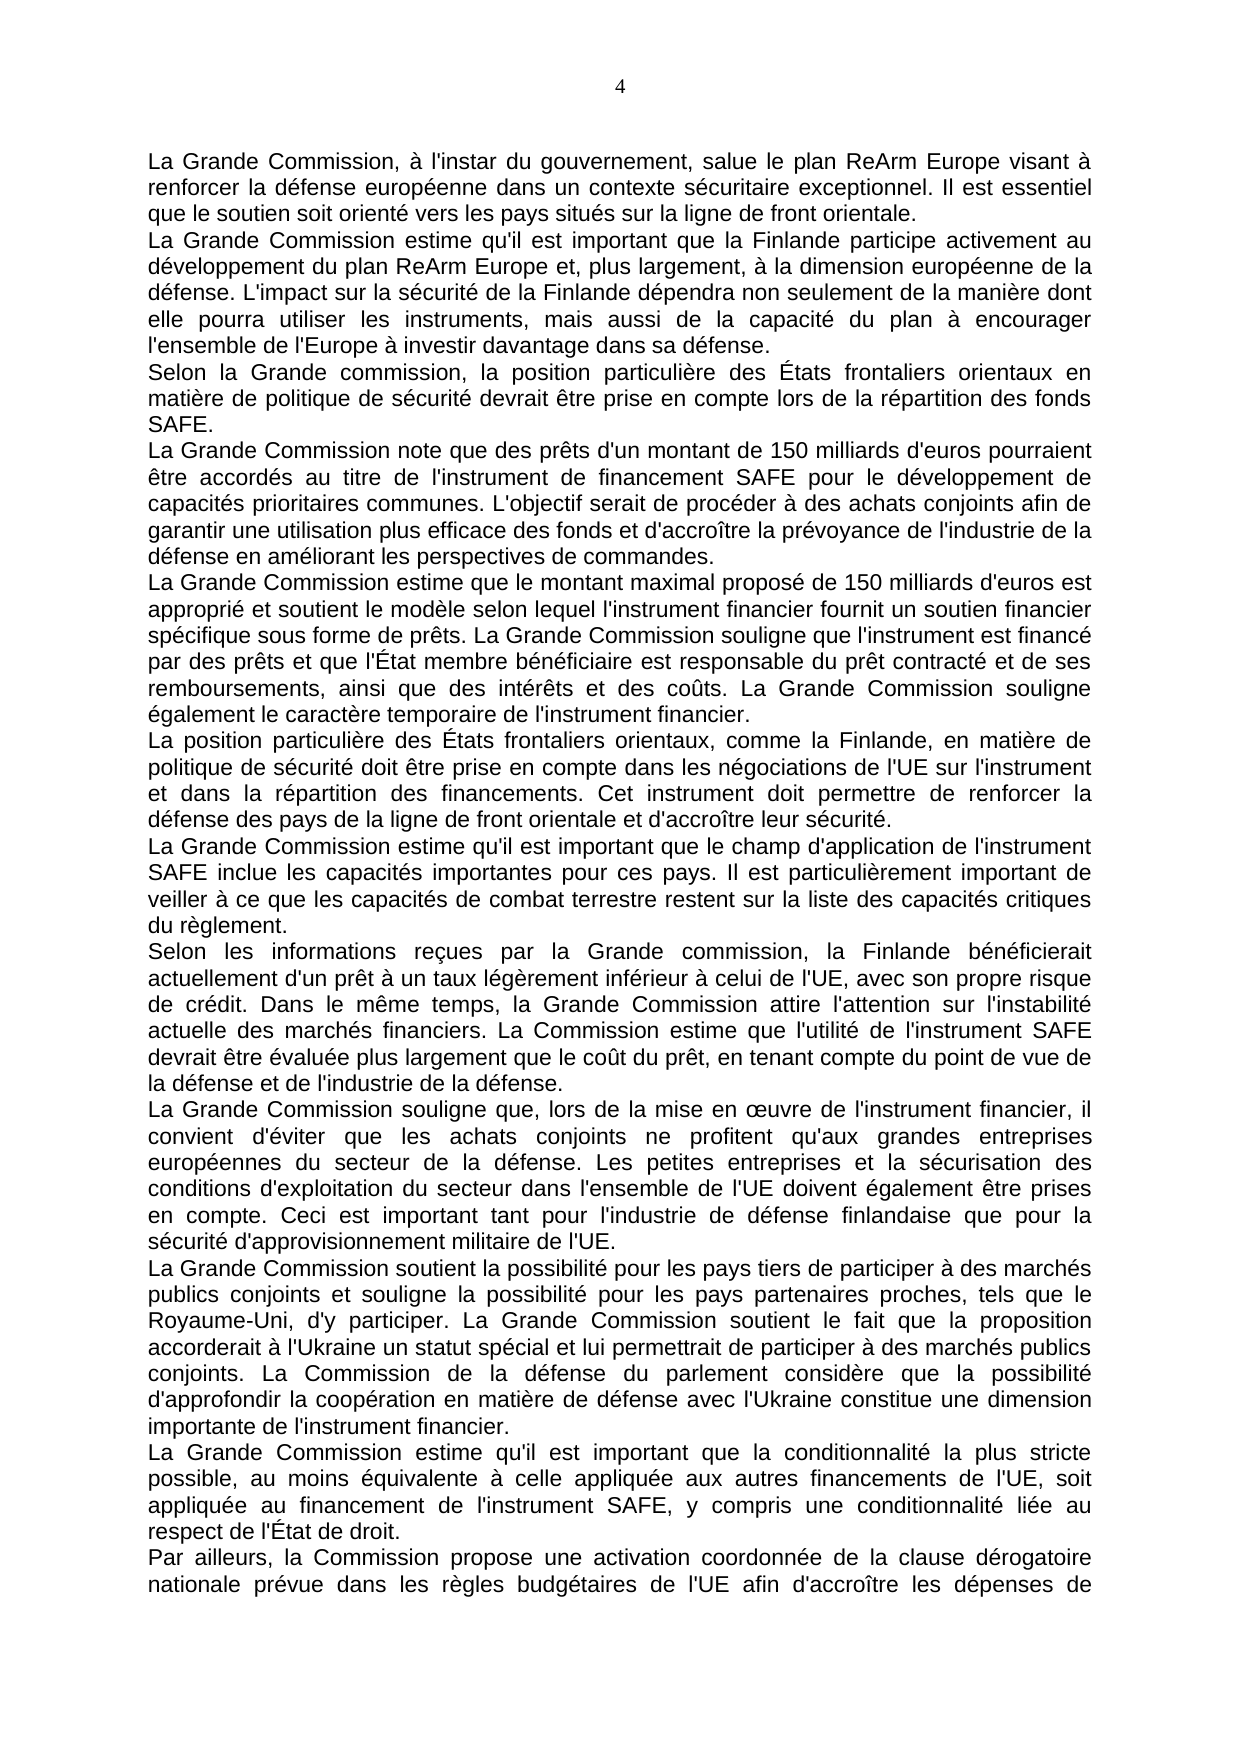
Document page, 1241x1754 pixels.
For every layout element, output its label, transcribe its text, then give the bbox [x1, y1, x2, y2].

text La Grande Commission note que des prêts d'un montant de 150 milliards d'euros pourraient être accordés au titre de l'instrument de financement SAFE pour le développement de capacités prioritaires communes. L'objectif serait de procéder à des achats conjoints afin de garantir une utilisation plus efficace des fonds et d'accroître la prévoyance de l'industrie de la défense en améliorant les perspectives de commandes. [148, 437, 1093, 569]
text Selon les informations reçues par la Grande commission, la Finlande bénéficierait actuellement d'un prêt à un taux légèrement inférieur à celui de l'UE, avec son propre risque de crédit. Dans le même temps, la Grande Commission attire l'attention sur l'instabilité actuelle des marchés financiers. La Commission estime que l'utilité de l'instrument SAFE devrait être évaluée plus largement que le coût du prêt, en tenant compte du point de vue de la défense et de l'industrie de la défense. [148, 938, 1093, 1096]
text Selon la Grande commission, la position particulière des États frontaliers orientaux en matière de politique de sécurité devrait être prise en compte lors de la répartition des fonds SAFE. [148, 358, 1093, 437]
text La position particulière des États frontaliers orientaux, comme la Finlande, en matière de politique de sécurité doit être prise en compte dans les négociations de l'UE sur l'instrument et dans la répartition des financements. Cet instrument doit permettre de renforcer la défense des pays de la ligne de front orientale et d'accroître leur sécurité. [148, 727, 1093, 833]
text La Grande Commission estime qu'il est important que le champ d'application de l'instrument SAFE inclue les capacités importantes pour ces pays. Il est particulièrement important de veiller à ce que les capacités de combat terrestre restent sur la liste des capacités critiques du règlement. [148, 833, 1093, 938]
text La Grande Commission estime qu'il est important que la conditionnalité la plus stricte possible, au moins équivalente à celle appliquée aux autres financements de l'UE, soit appliquée au financement de l'instrument SAFE, y compris une conditionnalité liée au respect de l'État de droit. [148, 1439, 1093, 1544]
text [148, 1544, 1093, 1597]
text La Grande Commission estime qu'il est important que la Finlande participe activement au développement du plan ReArm Europe et, plus largement, à la dimension européenne de la défense. L'impact sur la sécurité de la Finlande dépendra non seulement de la manière dont elle pourra utiliser les instruments, mais aussi de la capacité du plan à encourager l'ensemble de l'Europe à investir davantage dans sa défense. [148, 227, 1093, 358]
text La Grande Commission estime que le montant maximal proposé de 150 milliards d'euros est approprié et soutient le modèle selon lequel l'instrument financier fournit un soutien financier spécifique sous forme de prêts. La Grande Commission souligne que l'instrument est financé par des prêts et que l'État membre bénéficiaire est responsable du prêt contracté et de ses remboursements, ainsi que des intérêts et des coûts. La Grande Commission souligne également le caractère temporaire de l'instrument financier. [148, 569, 1093, 727]
text La Grande Commission souligne que, lors de la mise en œuvre de l'instrument financier, il convient d'éviter que les achats conjoints ne profitent qu'aux grandes entreprises européennes du secteur de la défense. Les petites entreprises et la sécurisation des conditions d'exploitation du secteur dans l'ensemble de l'UE doivent également être prises en compte. Ceci est important tant pour l'industrie de défense finlandaise que pour la sécurité d'approvisionnement militaire de l'UE. [148, 1096, 1093, 1254]
text La Grande Commission soutient la possibilité pour les pays tiers de participer à des marchés publics conjoints et souligne la possibilité pour les pays partenaires proches, tels que le Royaume-Uni, d'y participer. La Grande Commission soutient le fait que la proposition accorderait à l'Ukraine un statut spécial et lui permettrait de participer à des marchés publics conjoints. La Commission de la défense du parlement considère que la possibilité d'approfondir la coopération en matière de défense avec l'Ukraine constitue une dimension importante de l'instrument financier. [148, 1254, 1093, 1439]
text La Grande Commission, à l'instar du gouvernement, salue le plan ReArm Europe visant à renforcer la défense européenne dans un contexte sécuritaire exceptionnel. Il est essentiel que le soutien soit orienté vers les pays situés sur la ligne de front orientale. [148, 148, 1093, 227]
